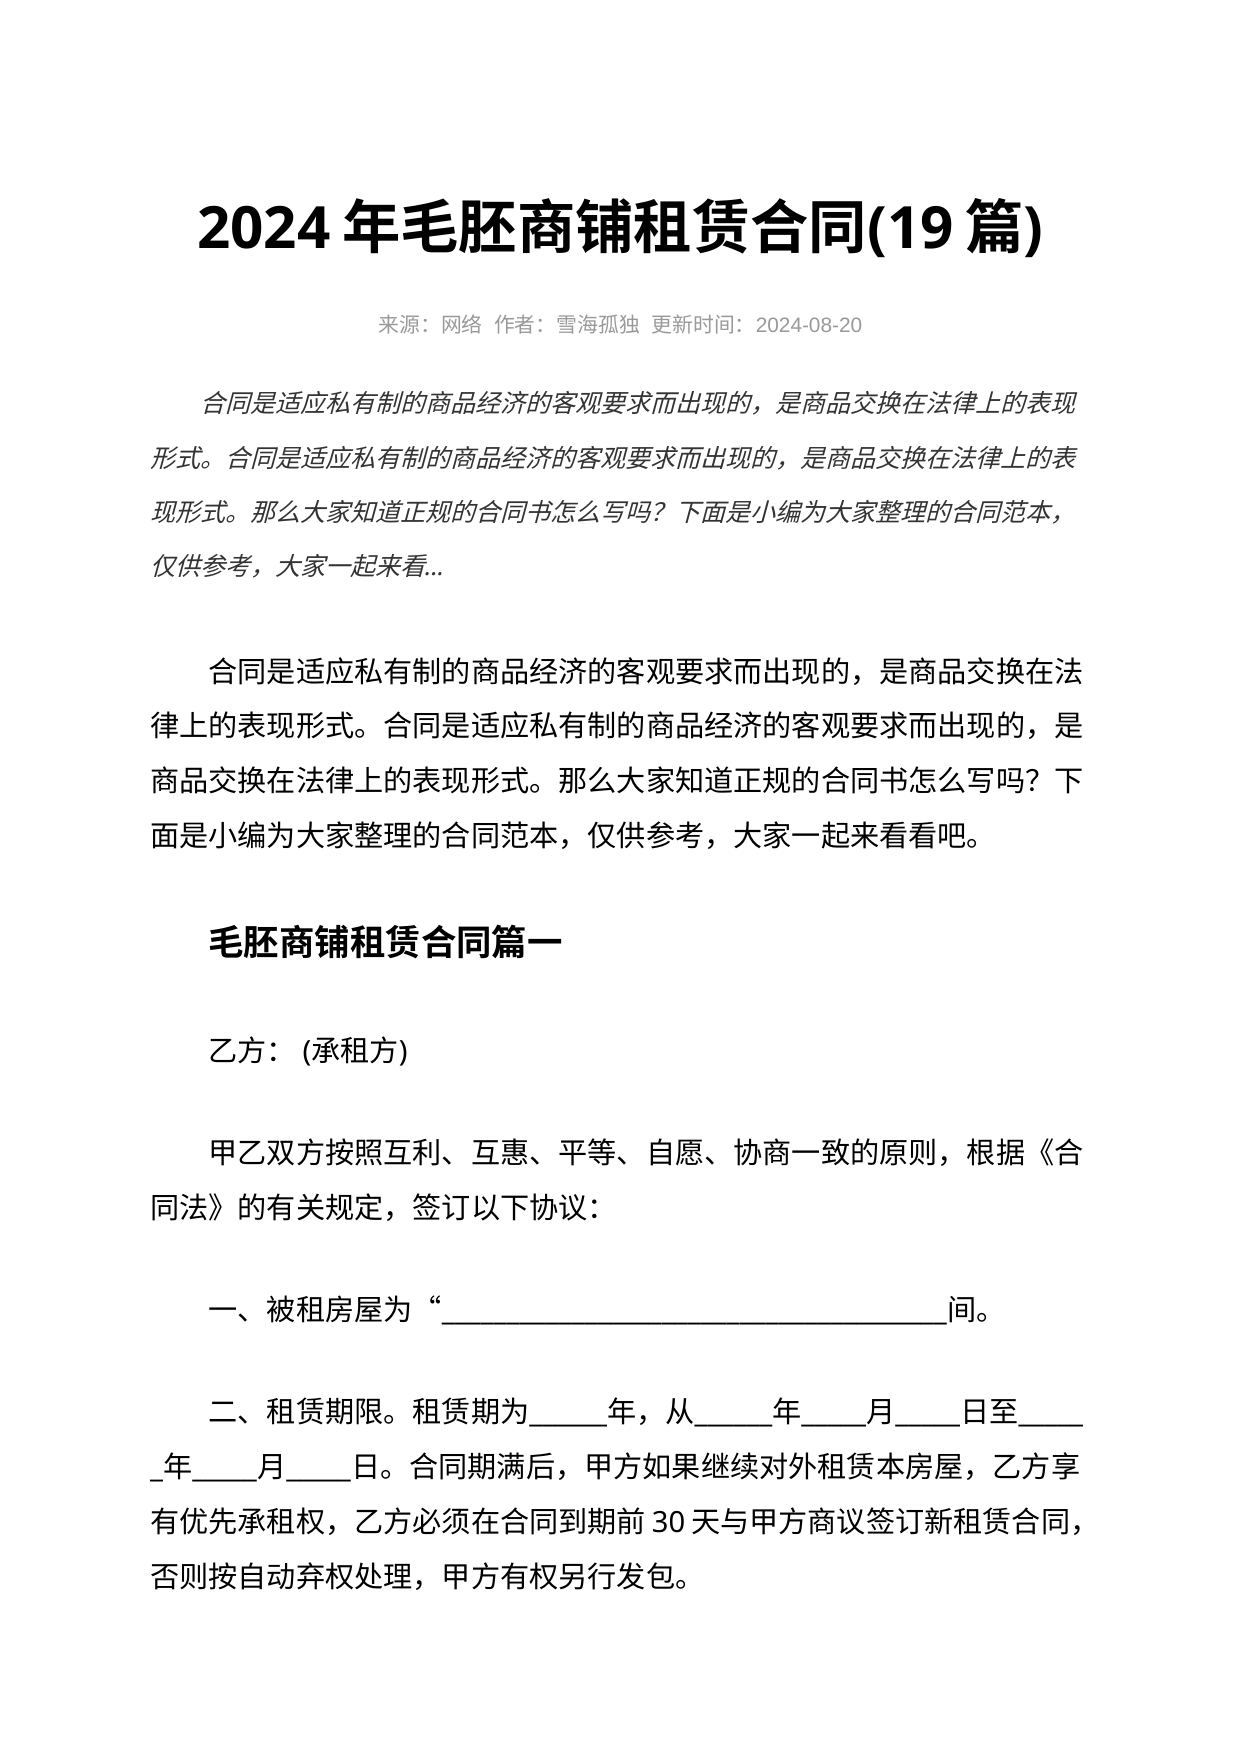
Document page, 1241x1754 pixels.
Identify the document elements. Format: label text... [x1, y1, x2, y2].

text 合同是适应私有制的商品经济的客观要求而出现的，是商品交换在法律上的表现形式。合同是适应私有制的商品经济的客观要求而出现的，是商品交换在法律上的表现形式。那么大家知道正规的合同书怎么写吗？下面是小编为大家整理的合同范本，仅供参考，大家一起来看... [150, 384, 1090, 583]
text 来源：网络 作者：雪海孤独 更新时间：2024-08-20 [150, 313, 1090, 337]
text 一、被租房屋为“_______________________________________间。 [150, 1287, 1090, 1329]
text 毛胚商铺租赁合同篇一 [150, 914, 1090, 966]
text 二、租赁期限。租赁期为______年，从______年_____月_____日至______年_____月_____日。合同期满后，甲方如果继续对外租赁本房屋，乙方享有优先承租权，乙方必须在合同到期前30天与甲方商议签订新租赁合同，否则按自动弃权处理，甲方有权另行发包。 [150, 1389, 1090, 1596]
text 合同是适应私有制的商品经济的客观要求而出现的，是商品交换在法律上的表现形式。合同是适应私有制的商品经济的客观要求而出现的，是商品交换在法律上的表现形式。那么大家知道正规的合同书怎么写吗？下面是小编为大家整理的合同范本，仅供参考，大家一起来看看吧。 [150, 648, 1090, 855]
subtitle 2024年毛胚商铺租赁合同(19篇) [150, 181, 1090, 266]
text 甲乙双方按照互利、互惠、平等、自愿、协商一致的原则，根据《合同法》的有关规定，签订以下协议： [150, 1130, 1090, 1227]
text 乙方： (承租方) [150, 1028, 1090, 1070]
